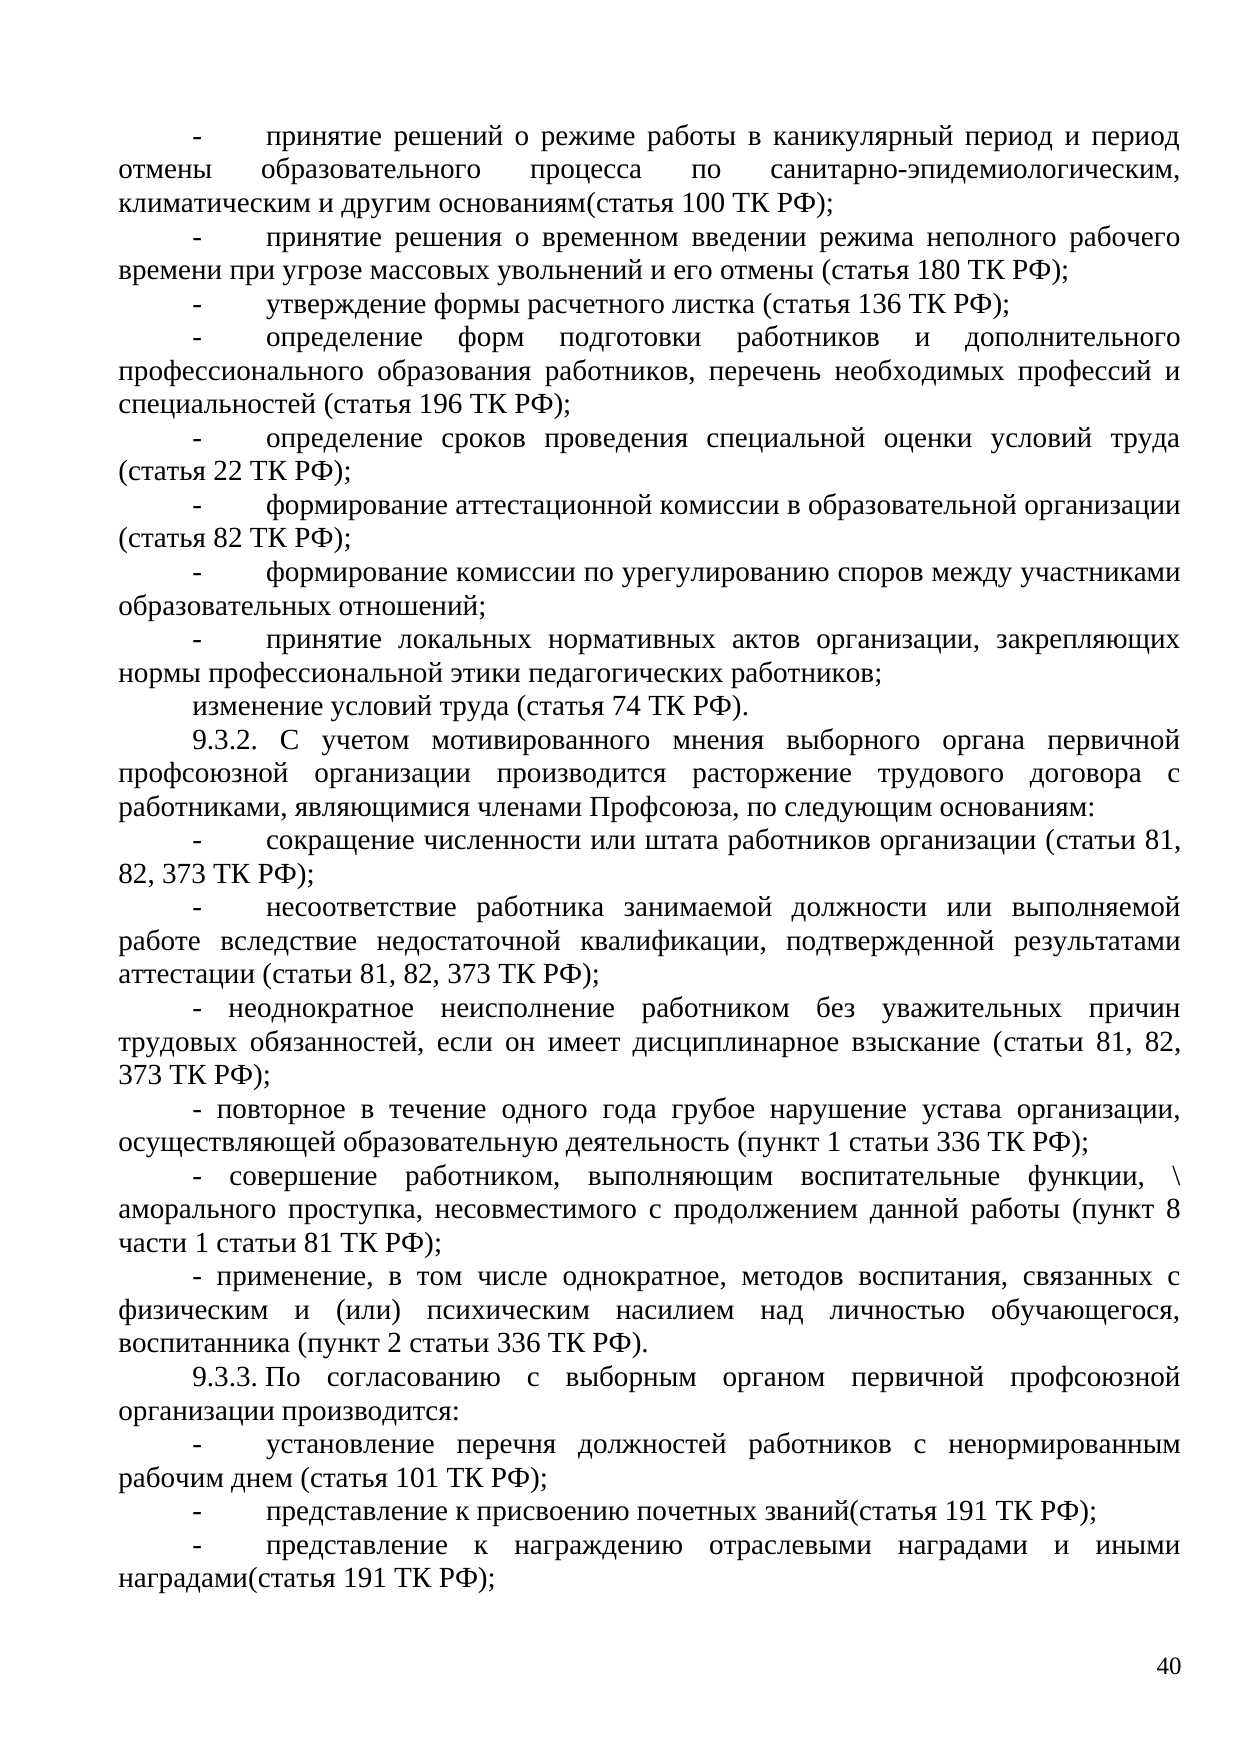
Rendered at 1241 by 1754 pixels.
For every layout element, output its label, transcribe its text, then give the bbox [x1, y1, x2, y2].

list 9.3.3. По согласованию с выборным органом первичной профсоюзной организации производится: [118, 1359, 1181, 1426]
list принятие решения о временном введении режима неполного рабочего времени при угрозе массовых увольнений и его отмены (статья 180 ТК РФ); [118, 219, 1181, 286]
list представление к награждению отраслевыми наградами и иными наградами(статья 191 ТК РФ); [118, 1527, 1181, 1594]
list принятие решений о режиме работы в каникулярный период и период отмены образовательного процесса по санитарно-эпидемиологическим, климатическим и другим основаниям(статья 100 ТК РФ); [118, 118, 1181, 219]
list 9.3.2. С учетом мотивированного мнения выборного органа первичной профсоюзной организации производится расторжение трудового договора с работниками, являющимися членами Профсоюза, по следующим основаниям: [118, 722, 1181, 822]
list несоответствие работника занимаемой должности или выполняемой работе вследствие недостаточной квалификации, подтвержденной результатами аттестации (статьи 81, 82, 373 ТК РФ); [118, 889, 1181, 990]
list определение форм подготовки работников и дополнительного профессионального образования работников, перечень необходимых профессий и специальностей (статья 196 ТК РФ); [118, 319, 1181, 420]
list сокращение численности или штата работников организации (статьи 81, 82, 373 ТК РФ); [118, 822, 1181, 889]
list - неоднократное неисполнение работником без уважительных причин трудовых обязанностей, если он имеет дисциплинарное взыскание (статьи 81, 82, 373 ТК РФ); [118, 990, 1181, 1091]
list формирование комиссии по урегулированию споров между участниками образовательных отношений; [118, 554, 1181, 621]
list принятие локальных нормативных актов организации, закрепляющих нормы профессиональной этики педагогических работников; [118, 621, 1181, 688]
list определение сроков проведения специальной оценки условий труда (статья 22 ТК РФ); [118, 420, 1181, 487]
text изменение условий труда (статья 74 ТК РФ). [118, 688, 1181, 722]
list установление перечня должностей работников с ненормированным рабочим днем (статья 101 ТК РФ); [118, 1426, 1181, 1493]
list - применение, в том числе однократное, методов воспитания, связанных с физическим и (или) психическим насилием над личностью обучающегося, воспитанника (пункт 2 статьи 336 ТК РФ). [118, 1258, 1181, 1359]
list формирование аттестационной комиссии в образовательной организации (статья 82 ТК РФ); [118, 487, 1181, 554]
list - совершение работником, выполняющим воспитательные функции, \аморального проступка, несовместимого с продолжением данной работы (пункт 8 части 1 статьи 81 ТК РФ); [118, 1158, 1181, 1258]
list представление к присвоению почетных званий(статья 191 ТК РФ); [118, 1493, 1181, 1527]
list утверждение формы расчетного листка (статья 136 ТК РФ); [118, 286, 1181, 319]
list - повторное в течение одного года грубое нарушение устава организации, осуществляющей образовательную деятельность (пункт 1 статьи 336 ТК РФ); [118, 1091, 1181, 1158]
